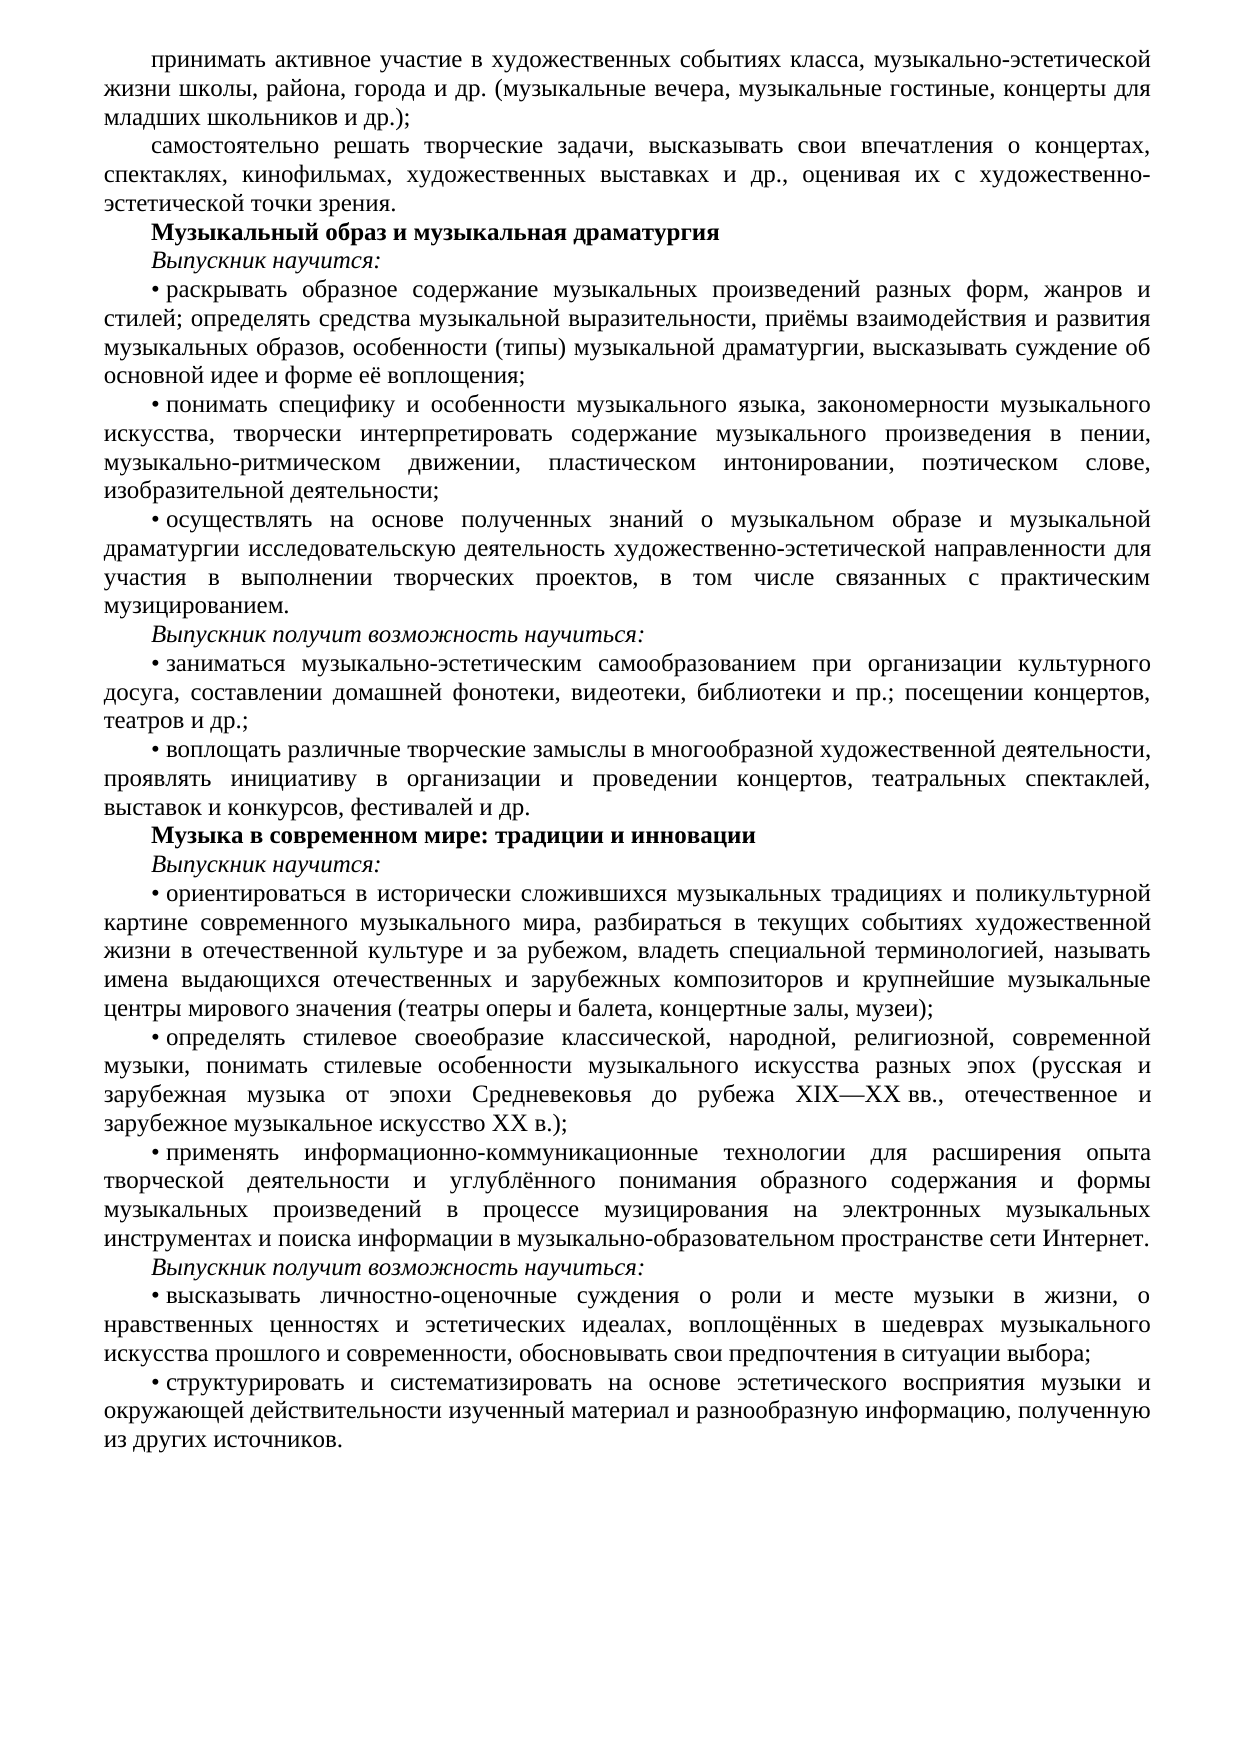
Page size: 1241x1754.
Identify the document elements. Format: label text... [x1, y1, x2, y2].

text • осуществлять на основе полученных знаний о музыкальном образе и музыкальной драматургии исследовательскую деятельность художественно-эстетической направленности для участия в выполнении творческих проектов, в том числе связанных с практическим музицированием. [103, 504, 1152, 619]
text самостоятельно решать творческие задачи, высказывать свои впечатления о концертах, спектаклях, кинофильмах, художественных выставках и др., оценивая их с художественно-эстетической точки зрения. [103, 130, 1152, 217]
text Выпускник получит возможность научиться: [103, 619, 1152, 648]
text • раскрывать образное содержание музыкальных произведений разных форм, жанров и стилей; определять средства музыкальной выразительности, приёмы взаимодействия и развития музыкальных образов, особенности (типы) музыкальной драматургии, высказывать суждение об основной идее и форме её воплощения; [103, 274, 1152, 389]
text Выпускник получит возможность научиться: [103, 1252, 1152, 1280]
text Выпускник научится: [103, 245, 1152, 274]
text • определять стилевое своеобразие классической, народной, религиозной, современной музыки, понимать стилевые особенности музыкального искусства разных эпох (русская и зарубежная музыка от эпохи Средневековья до рубежа XIX—XX вв., отечественное и зарубежное музыкальное искусство XX в.); [103, 1022, 1152, 1137]
text • применять информационно-коммуникационные технологии для расширения опыта творческой деятельности и углублённого понимания образного содержания и формы музыкальных произведений в процессе музицирования на электронных музыкальных инструментах и поиска информации в музыкально-образовательном пространстве сети Интернет. [103, 1137, 1152, 1252]
text принимать активное участие в художественных событиях класса, музыкально-эстетической жизни школы, района, города и др. (музыкальные вечера, музыкальные гостиные, концерты для младших школьников и др.); [103, 44, 1152, 130]
text • ориентироваться в исторически сложившихся музыкальных традициях и поликультурной картине современного музыкального мира, разбираться в текущих событиях художественной жизни в отечественной культуре и за рубежом, владеть специальной терминологией, называть имена выдающихся отечественных и зарубежных композиторов и крупнейшие музыкальные центры мирового значения (театры оперы и балета, концертные залы, музеи); [103, 878, 1152, 1022]
text • понимать специфику и особенности музыкального языка, закономерности музыкального искусства, творчески интерпретировать содержание музыкального произведения в пении, музыкально-ритмическом движении, пластическом интонировании, поэтическом слове, изобразительной деятельности; [103, 389, 1152, 504]
text • структурировать и систематизировать на основе эстетического восприятия музыки и окружающей действительности изученный материал и разнообразную информацию, полученную из других источников. [103, 1367, 1152, 1453]
text Музыка в современном мире: традиции и инновации [103, 820, 1152, 849]
text Музыкальный образ и музыкальная драматургия [103, 217, 1152, 245]
text • высказывать личностно-оценочные суждения о роли и месте музыки в жизни, о нравственных ценностях и эстетических идеалах, воплощённых в шедеврах музыкального искусства прошлого и современности, обосновывать свои предпочтения в ситуации выбора; [103, 1280, 1152, 1367]
text Выпускник научится: [103, 849, 1152, 878]
text • воплощать различные творческие замыслы в многообразной художественной деятельности, проявлять инициативу в организации и проведении концертов, театральных спектаклей, выставок и конкурсов, фестивалей и др. [103, 734, 1152, 820]
text • заниматься музыкально-эстетическим самообразованием при организации культурного досуга, составлении домашней фонотеки, видеотеки, библиотеки и пр.; посещении концертов, театров и др.; [103, 648, 1152, 734]
